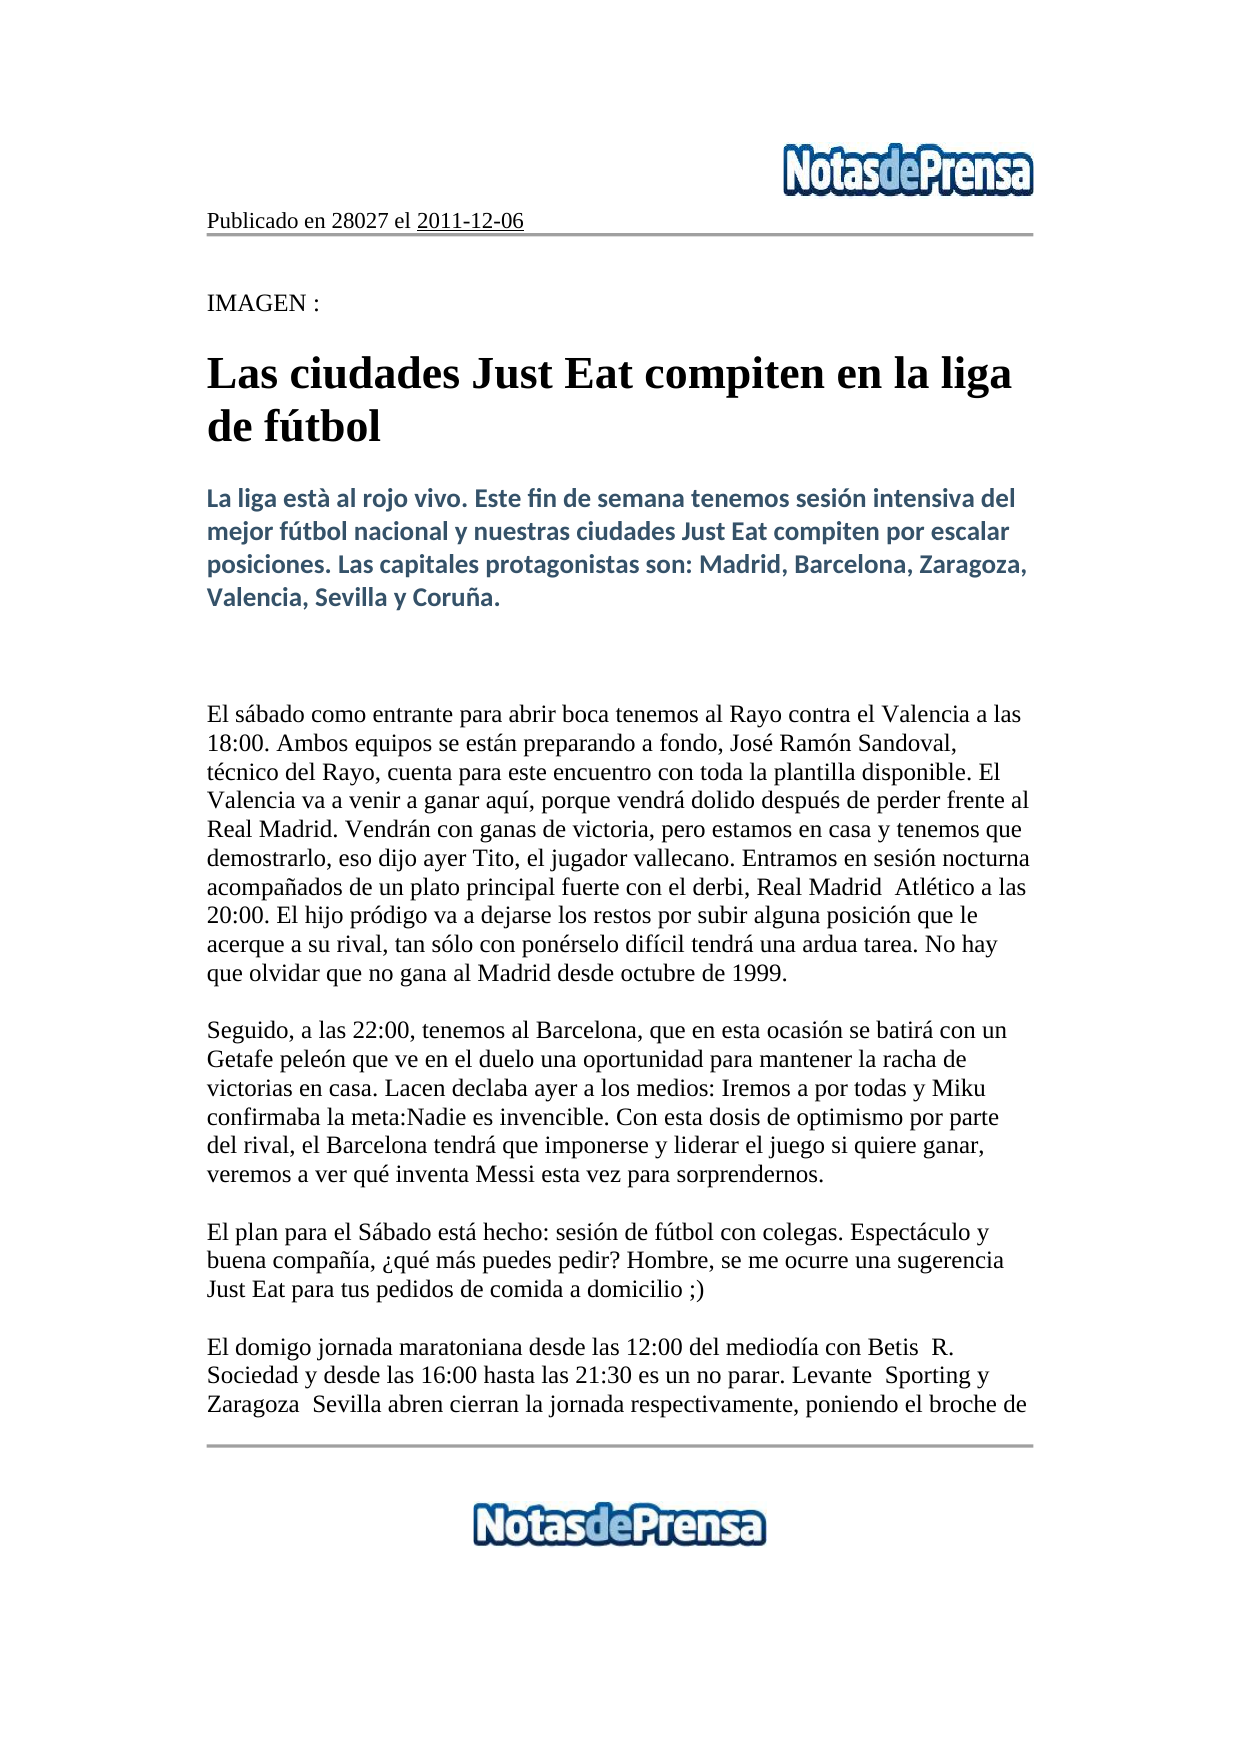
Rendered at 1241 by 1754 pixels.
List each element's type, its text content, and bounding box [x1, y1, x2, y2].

picture [473, 1501, 767, 1548]
subtitle Las ciudades Just Eat compiten en la liga de fútbol [207, 346, 1033, 452]
text IMAGEN : [207, 288, 1033, 317]
subtitle La liga està al rojo vivo. Este fin de semana tenemos sesión intensiva del mejor fútbol nacional y nuestras ciudades Just Eat compiten por escalar posiciones. Las capitales protagonistas son: Madrid, Barcelona, Zaragoza, Valencia, Sevilla y Coruña. [207, 481, 1033, 613]
picture [783, 142, 1034, 199]
